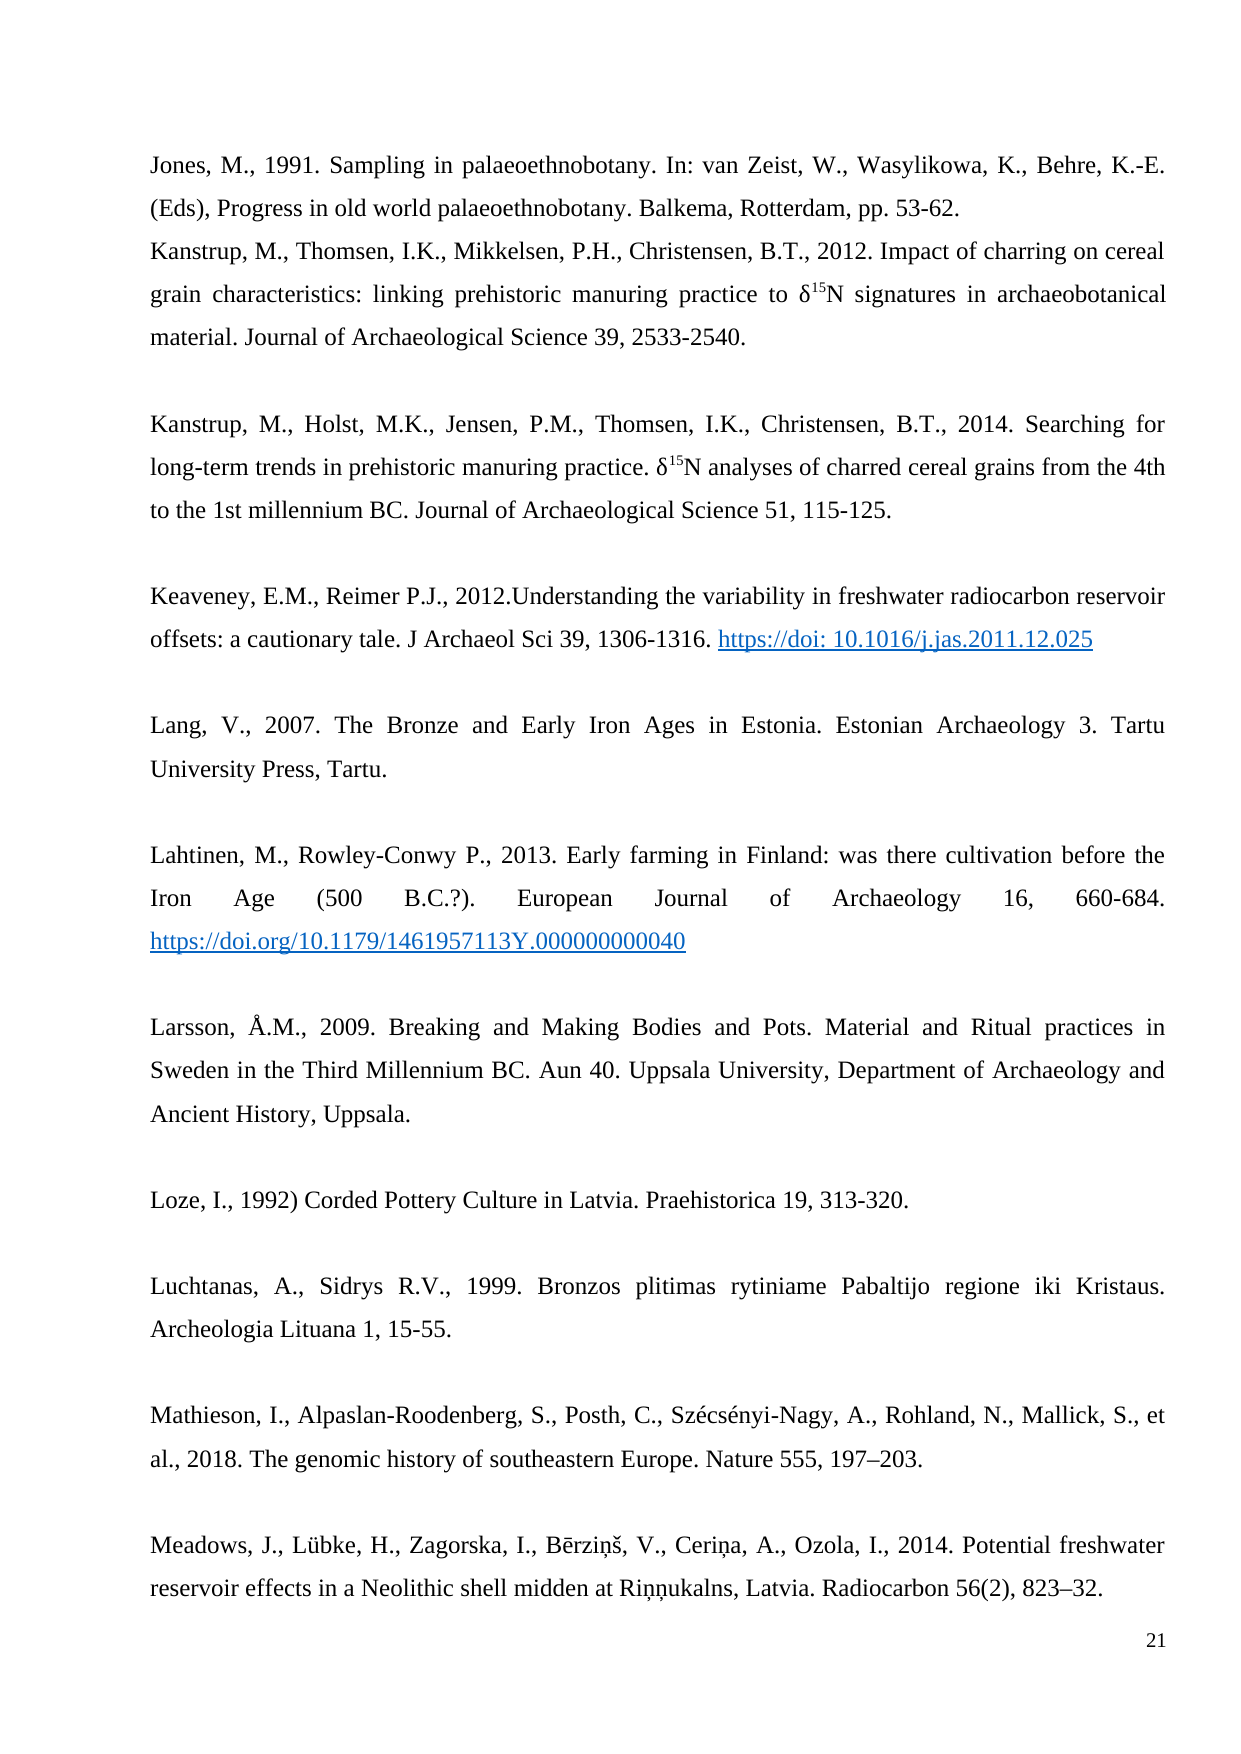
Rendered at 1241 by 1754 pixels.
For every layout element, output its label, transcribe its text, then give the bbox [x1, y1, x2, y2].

text Jones, M., 1991. Sampling in palaeoethnobotany. In: van Zeist, W., Wasylikowa, K., Behre, K.-E. (Eds), Progress in old world palaeoethnobotany. Balkema, Rotterdam, pp. 53-62. [150, 150, 1167, 222]
text Meadows, J., Lübke, H., Zagorska, I., Bērziņš, V., Ceriņa, A., Ozola, I., 2014. Potential freshwater reservoir effects in a Neolithic shell midden at Riņņukalns, Latvia. Radiocarbon 56(2), 823–32. [150, 1530, 1167, 1602]
text Keaveney, E.M., Reimer P.J., 2012.Understanding the variability in freshwater radiocarbon reservoir offsets: a cautionary tale. J Archaeol Sci 39, 1306-1316. https://doi: 10.1016/j.jas.2011.12.025 [150, 581, 1167, 653]
text Mathieson, I., Alpaslan-Roodenberg, S., Posth, C., Szécsényi-Nagy, A., Rohland, N., Mallick, S., et al., 2018. The genomic history of southeastern Europe. Nature 555, 197–203. [150, 1401, 1167, 1472]
text Larsson, Å.M., 2009. Breaking and Making Bodies and Pots. Material and Ritual practices in Sweden in the Third Millennium BC. Aun 40. Uppsala University, Department of Archaeology and Ancient History, Uppsala. [150, 1012, 1167, 1127]
text Luchtanas, A., Sidrys R.V., 1999. Bronzos plitimas rytiniame Pabaltĳo regione iki Kristaus. Archeologia Lituana 1, 15-55. [150, 1271, 1167, 1343]
text Kanstrup, M., Thomsen, I.K., Mikkelsen, P.H., Christensen, B.T., 2012. Impact of charring on cereal grain characteristics: linking prehistoric manuring practice to δ15N signatures in archaeobotanical material. Journal of Archaeological Science 39, 2533-2540. [150, 236, 1167, 351]
text Lang, V., 2007. The Bronze and Early Iron Ages in Estonia. Estonian Archaeology 3. Tartu University Press, Tartu. [150, 711, 1167, 782]
text Lahtinen, M., Rowley-Conwy P., 2013. Early farming in Finland: was there cultivation before the Iron Age (500 B.C.?). European Journal of Archaeology 16, 660-684. https://doi.org/10.1179/1461957113Y.000000000040 [150, 840, 1167, 955]
text Loze, I., 1992) Corded Pottery Culture in Latvia. Praehistorica 19, 313-320. [150, 1185, 1167, 1214]
text Kanstrup, M., Holst, M.K., Jensen, P.M., Thomsen, I.K., Christensen, B.T., 2014. Searching for long-term trends in prehistoric manuring practice. δ15N analyses of charred cereal grains from the 4th to the 1st millennium BC. Journal of Archaeological Science 51, 115-125. [150, 409, 1167, 524]
